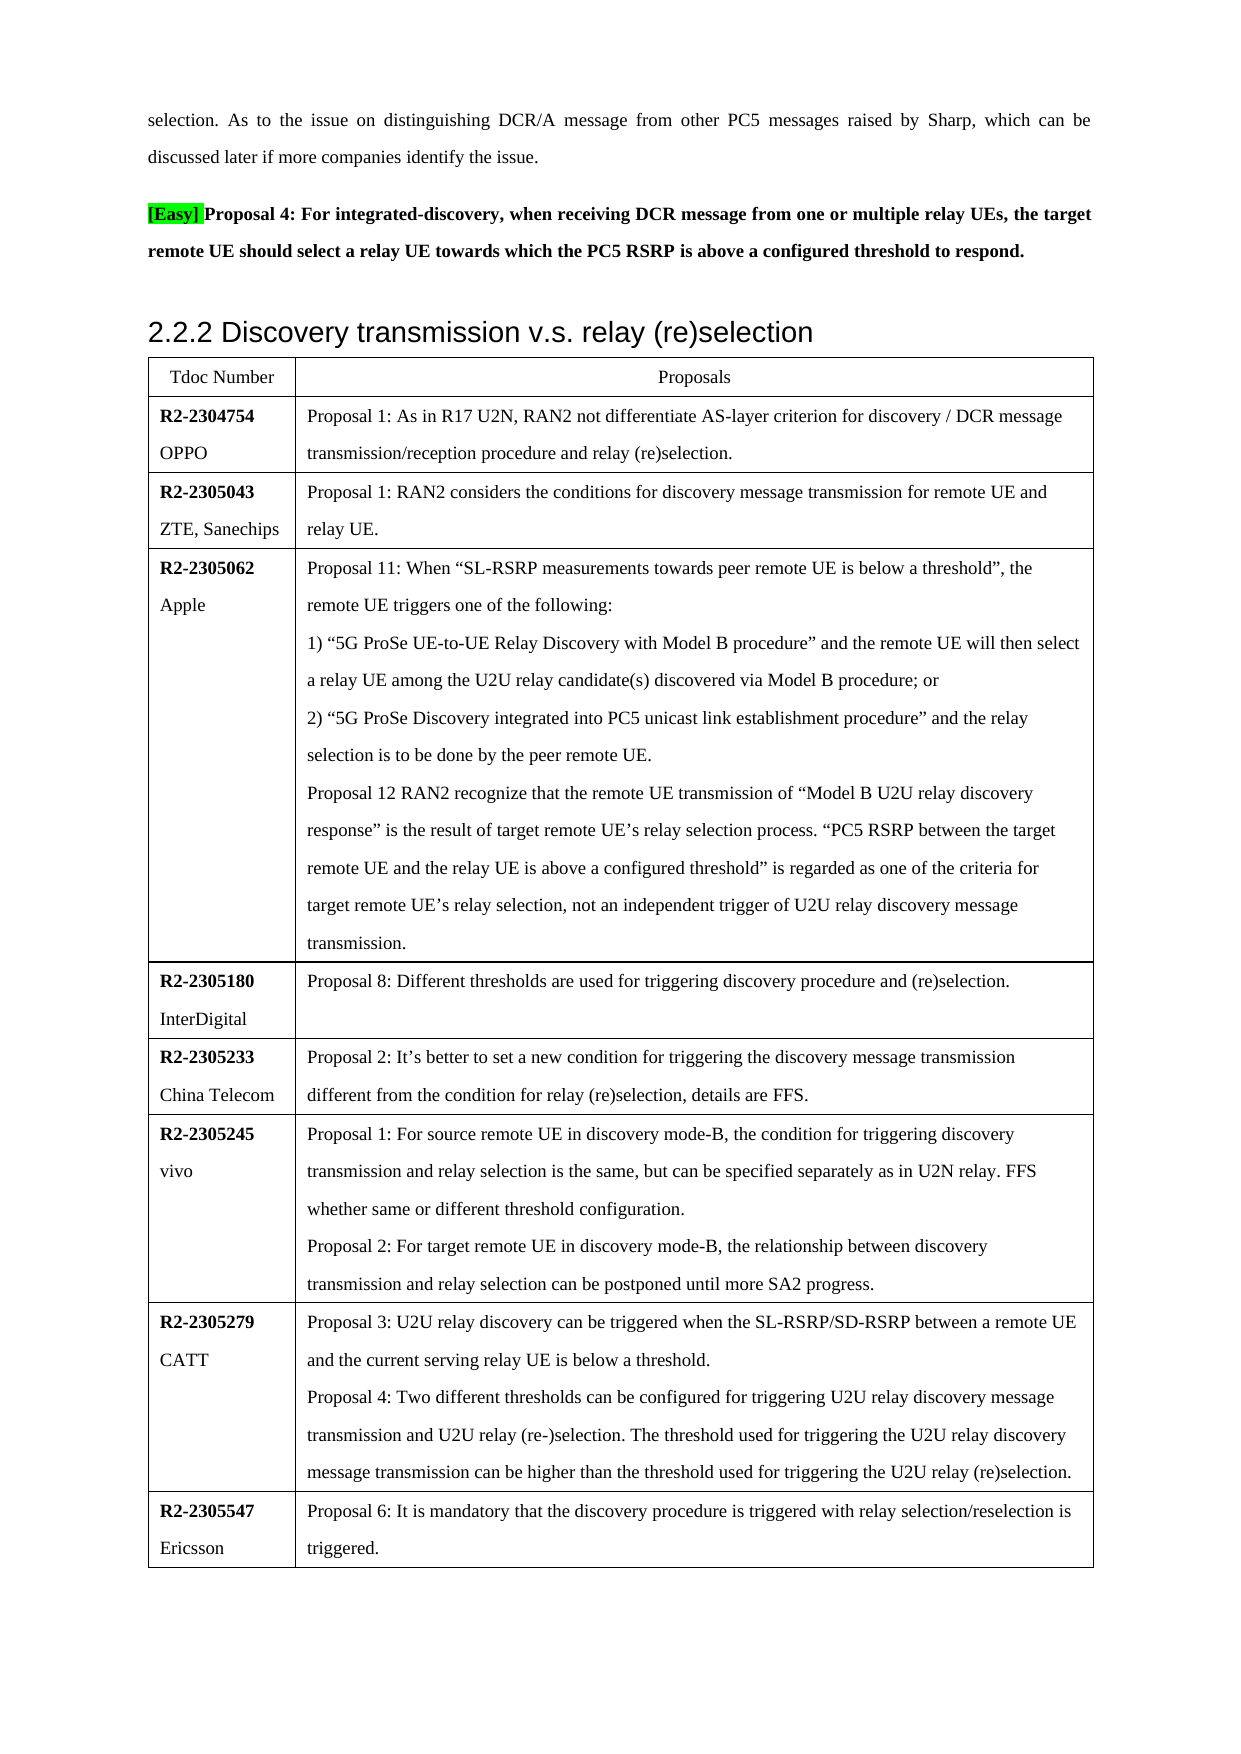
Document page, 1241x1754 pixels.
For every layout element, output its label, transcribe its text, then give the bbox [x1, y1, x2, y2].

table_cell R2-2304754 OPPO [149, 397, 295, 472]
text [Easy] Proposal 4: For integrated-discovery, when receiving DCR message from one or multiple relay UEs, the target remote UE should select a relay UE towards which the PC5 RSRP is above a configured threshold to respond. [148, 195, 1092, 270]
table_cell R2-2305180 InterDigital [149, 963, 295, 1037]
table_cell Proposal 10: For source remote UE in discovery mode-B, the condition for triggering discovery transmission and relay selection is the same, but can be specified separately as in U2N relay. FFS whether same or different threshold configuration. Proposal 11: For target remote UE in discovery mode-B, the relationship between discovery transmission and relay selection can be postponed until more SA2 progress. [296, 1115, 1093, 1302]
table_cell R2-2305279 CATT [149, 1303, 295, 1491]
table_cell R2-2305547 Ericsson [149, 1492, 295, 1567]
table_cell Proposal 8: Different thresholds are used for triggering discovery procedure and (re)selection. [296, 963, 1093, 1037]
table_header Proposals [296, 358, 1093, 396]
table_cell Proposal 11: When “SL-RSRP measurements towards peer remote UE is below a threshold”, the remote UE triggers one of the following: 1) “5G ProSe UE-to-UE Relay Discovery with Model B procedure” and the remote UE will then select a relay UE among the U2U relay candidate(s) discovered via Model B procedure; or 2) “5G ProSe Discovery integrated into PC5 unicast link establishment procedure” and the relay selection is to be done by the peer remote UE. Proposal 12 RAN2 recognize that the remote UE transmission of “Model B U2U relay discovery response” is the result of target remote UE’s relay selection process. “PC5 RSRP between the target remote UE and the relay UE is above a configured threshold” is regarded as one of the criteria for target remote UE’s relay selection, not an independent trigger of U2U relay discovery message transmission. [296, 549, 1093, 961]
table_cell Proposal 2: U2U relay discovery can be triggered when the SL-RSRP/SD-RSRP between a remote UE and the current serving relay UE is below a threshold. Proposal 3: Two different thresholds can be configured for triggering U2U relay discovery message transmission and U2U relay (re-)selection. The threshold used for triggering the U2U relay discovery message transmission can be higher than the threshold used for triggering the U2U relay (re)selection. [296, 1303, 1093, 1491]
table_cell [296, 1492, 1093, 1567]
table_cell Proposal 1: RAN2 considers the conditions for discovery message transmission for remote UE and relay UE. [296, 473, 1093, 548]
subtitle 2.2.2 Discovery transmission v.s. relay (re)selection [148, 313, 1092, 351]
table_header Tdoc Number [149, 358, 295, 396]
table_cell R2-2305245 vivo [149, 1115, 295, 1302]
table_cell Proposal 2: It’s better to set a new condition for triggering the discovery message transmission different from the condition for relay (re)selection, details are FFS. [296, 1039, 1093, 1113]
table_cell Proposal 1: As in R17 U2N, RAN2 not differentiate AS-layer criterion for discovery / DCR message transmission/reception procedure and relay (re)selection. [296, 397, 1093, 472]
table_cell R2-2305043 ZTE, Sanechips [149, 473, 295, 548]
table_cell R2-2305233 China Telecom [149, 1039, 295, 1113]
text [148, 101, 1092, 176]
table_cell R2-2305062 Apple [149, 549, 295, 961]
